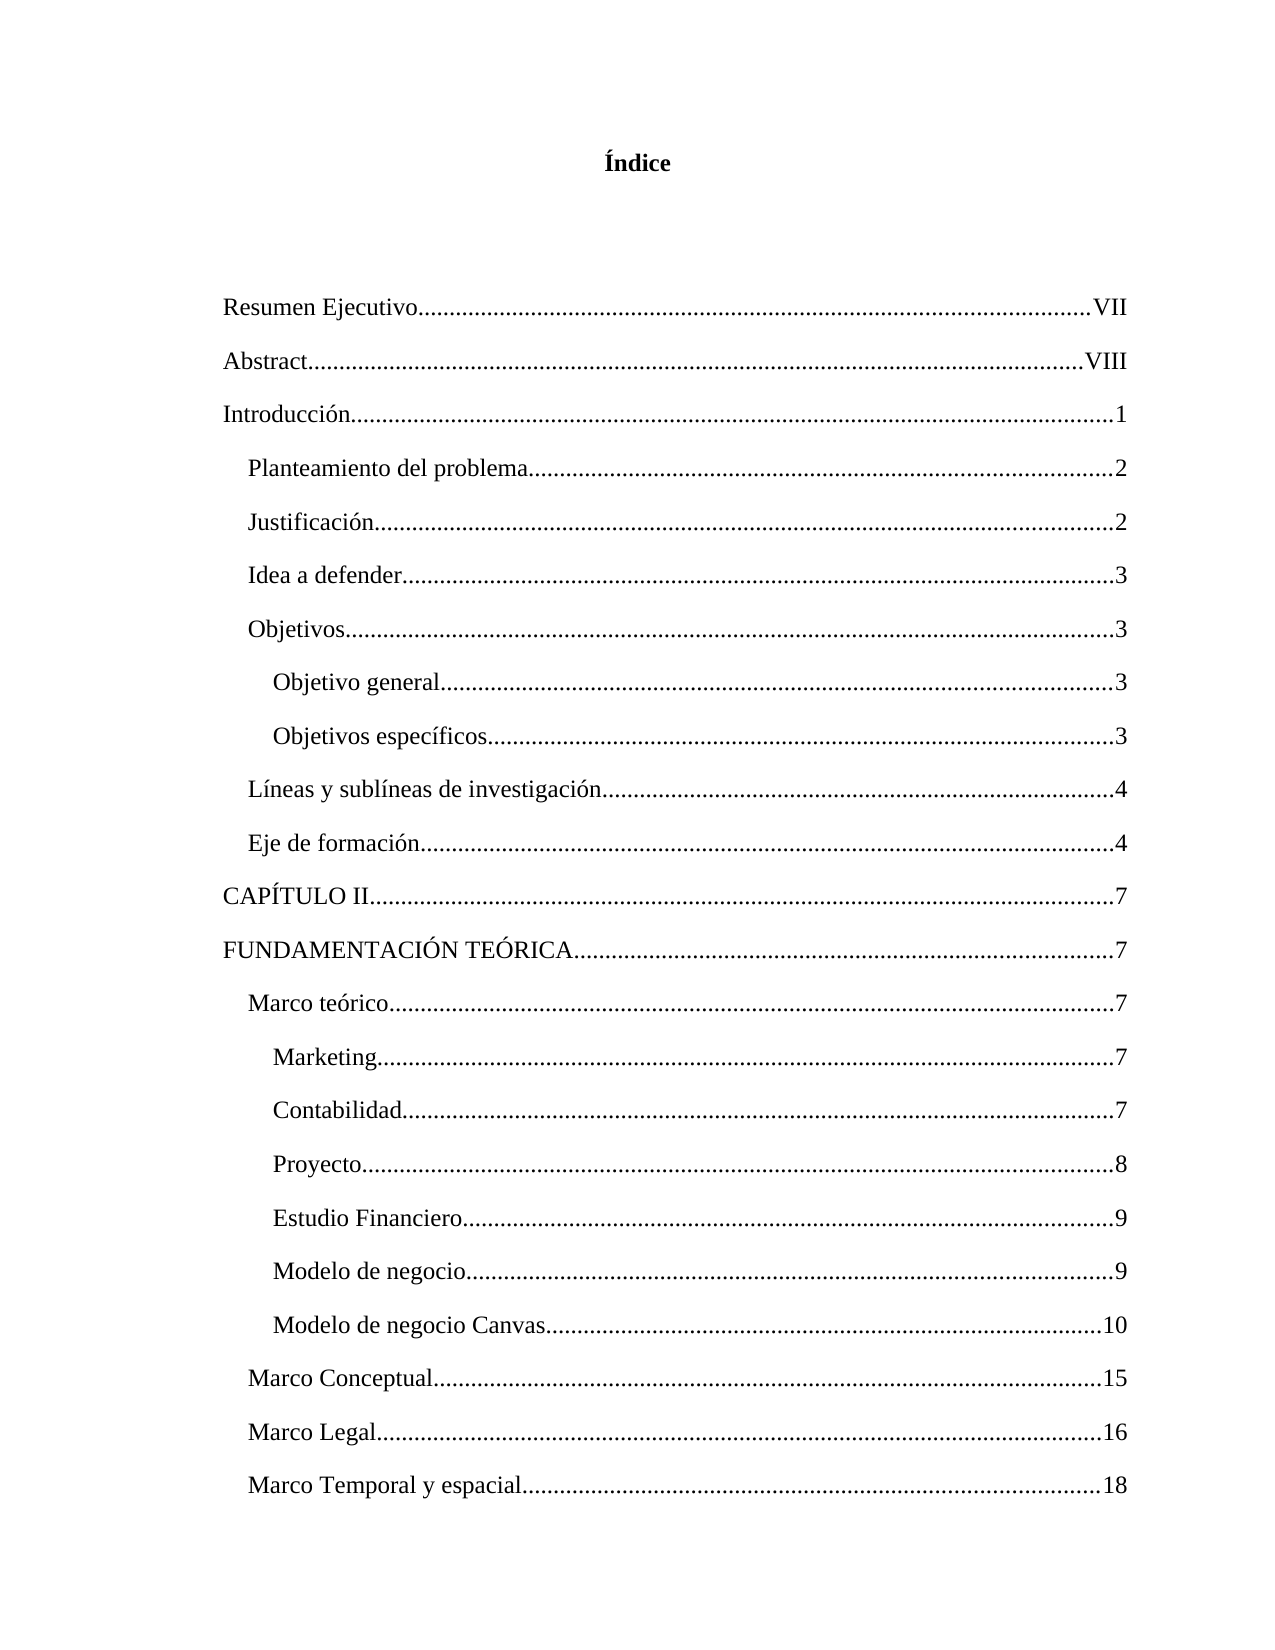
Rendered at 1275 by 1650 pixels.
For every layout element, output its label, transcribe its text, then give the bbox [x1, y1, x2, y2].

text Índice [148, 148, 1127, 176]
